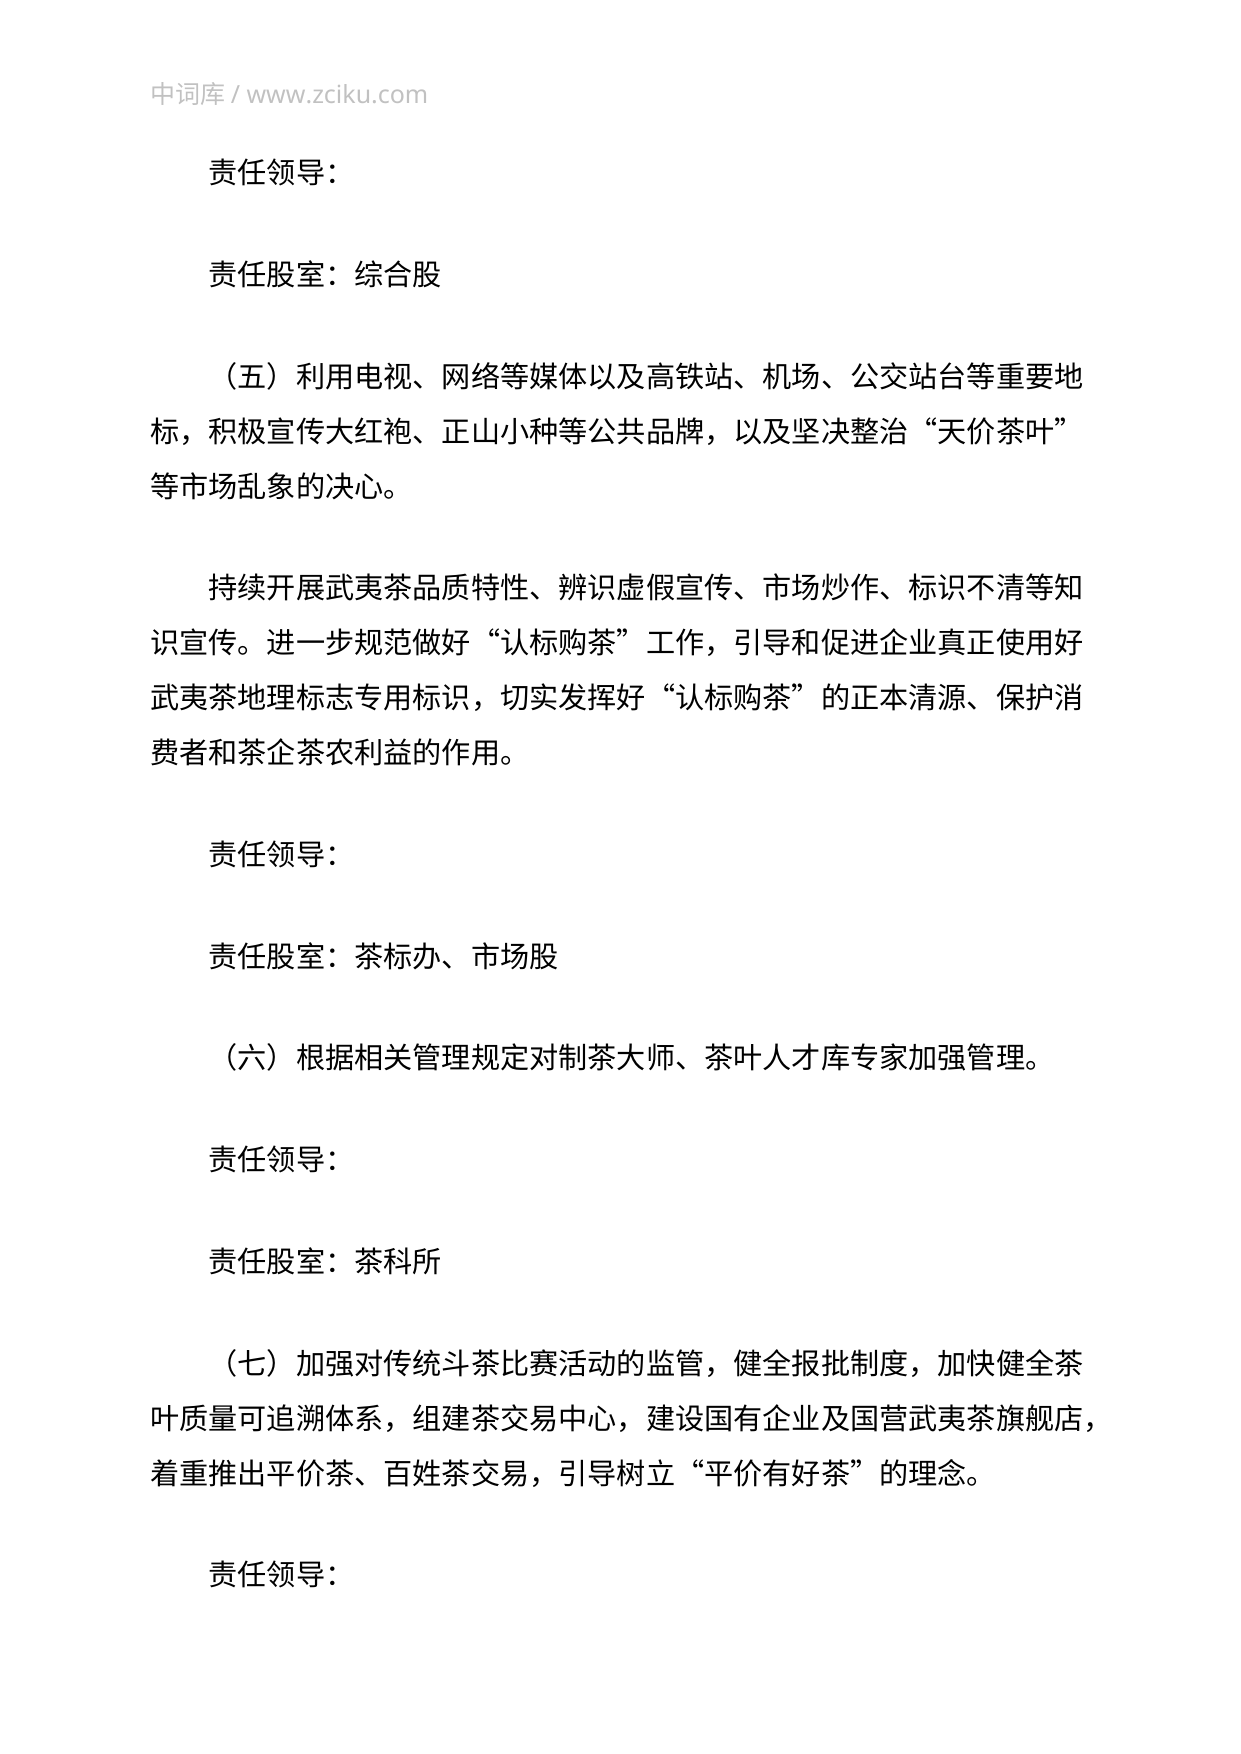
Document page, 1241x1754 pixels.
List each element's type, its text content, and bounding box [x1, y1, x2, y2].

text 持续开展武夷茶品质特性、辨识虚假宣传、市场炒作、标识不清等知识宣传。进一步规范做好“认标购茶”工作，引导和促进企业真正使用好武夷茶地理标志专用标识，切实发挥好“认标购茶”的正本清源、保护消费者和茶企茶农利益的作用。 [150, 565, 1090, 772]
text 责任股室：茶科所 [150, 1239, 1090, 1281]
text （五）利用电视、网络等媒体以及高铁站、机场、公交站台等重要地标，积极宣传大红袍、正山小种等公共品牌，以及坚决整治“天价茶叶”等市场乱象的决心。 [150, 353, 1090, 506]
text 责任股室：综合股 [150, 252, 1090, 294]
text （六）根据相关管理规定对制茶大师、茶叶人才库专家加强管理。 [150, 1035, 1090, 1077]
text （七）加强对传统斗茶比赛活动的监管，健全报批制度，加快健全茶叶质量可追溯体系，组建茶交易中心，建设国有企业及国营武夷茶旗舰店，着重推出平价茶、百姓茶交易，引导树立“平价有好茶”的理念。 [150, 1340, 1090, 1492]
text 责任领导： [150, 1552, 1090, 1594]
text 责任股室：茶标办、市场股 [150, 933, 1090, 976]
text 责任领导： [150, 832, 1090, 874]
text 责任领导： [150, 1137, 1090, 1179]
text 责任领导： [150, 150, 1090, 192]
